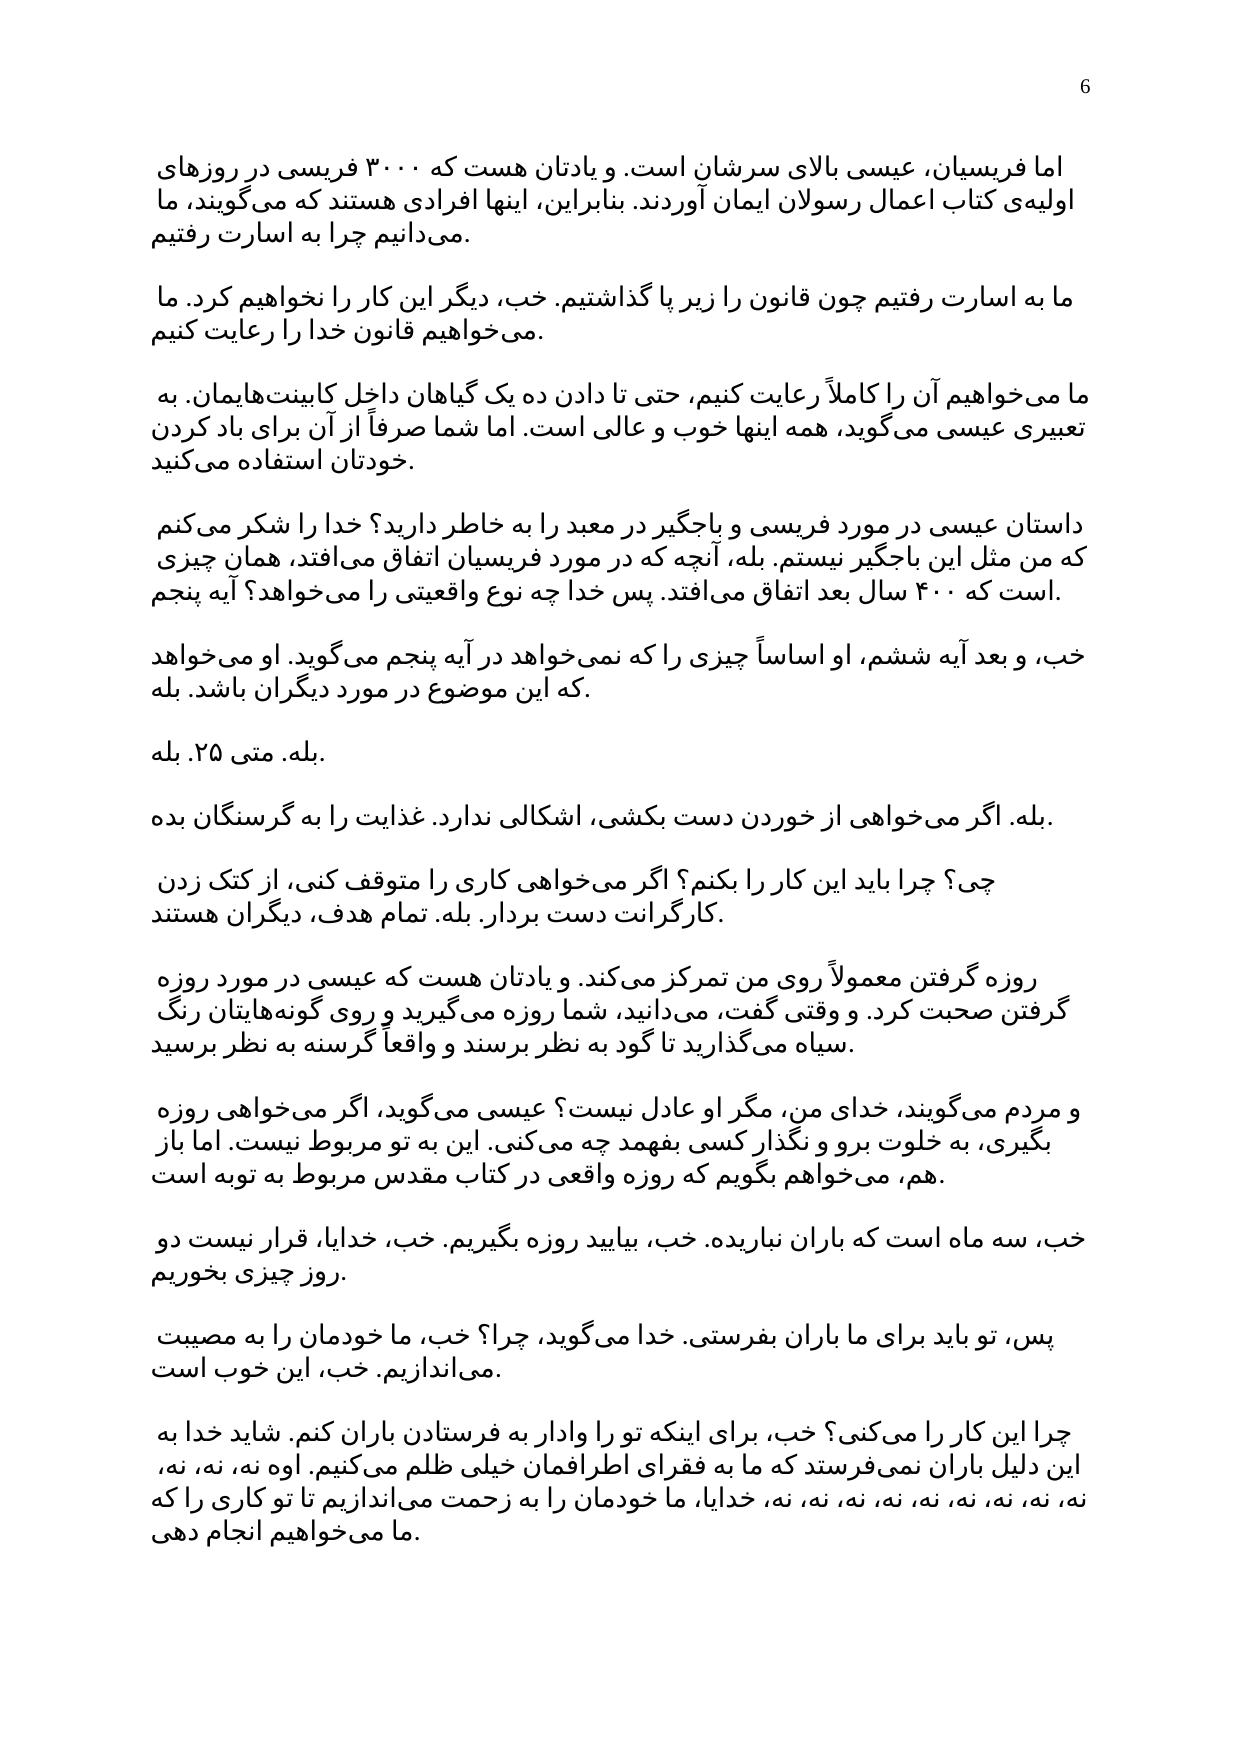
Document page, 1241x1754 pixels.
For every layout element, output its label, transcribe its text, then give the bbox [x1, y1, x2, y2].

text چرا این کار را می‌کنی؟ خب، برای اینکه تو را وادار به فرستادن باران کنم. شاید خدا به این دلیل باران نمی‌فرستد که ما به فقرای اطرافمان خیلی ظلم می‌کنیم. اوه نه، نه، نه، نه، نه، نه، نه، نه، نه، نه، نه، نه، خدایا، ما خودمان را به زحمت می‌اندازیم تا تو کاری را که ما می‌خواهیم انجام دهی. [150, 1415, 1090, 1547]
text خب، سه ماه است که باران نباریده. خب، بیایید روزه بگیریم. خب، خدایا، قرار نیست دو روز چیزی بخوریم. [150, 1221, 1090, 1287]
text داستان عیسی در مورد فریسی و باجگیر در معبد را به خاطر دارید؟ خدا را شکر می‌کنم که من مثل این باجگیر نیستم. بله، آنچه که در مورد فریسیان اتفاق می‌افتد، همان چیزی است که ۴۰۰ سال بعد اتفاق می‌افتد. پس خدا چه نوع واقعیتی را می‌خواهد؟ آیه پنجم. [150, 508, 1090, 607]
text خب، و بعد آیه ششم، او اساساً چیزی را که نمی‌خواهد در آیه پنجم می‌گوید. او می‌خواهد که این موضوع در مورد دیگران باشد. بله. [150, 638, 1090, 704]
text روزه گرفتن معمولاً روی من تمرکز می‌کند. و یادتان هست که عیسی در مورد روزه گرفتن صحبت کرد. و وقتی گفت، می‌دانید، شما روزه می‌گیرید و روی گونه‌هایتان رنگ سیاه می‌گذارید تا گود به نظر برسند و واقعاً گرسنه به نظر برسید. [150, 961, 1090, 1059]
text چی؟ چرا باید این کار را بکنم؟ اگر می‌خواهی کاری را متوقف کنی، از کتک زدن کارگرانت دست بردار. بله. تمام هدف، دیگران هستند. [150, 863, 1090, 929]
text ما به اسارت رفتیم چون قانون را زیر پا گذاشتیم. خب، دیگر این کار را نخواهیم کرد. ما می‌خواهیم قانون خدا را رعایت کنیم. [150, 280, 1090, 346]
text اما فریسیان، عیسی بالای سرشان است. و یادتان هست که ۳۰۰۰ فریسی در روزهای اولیه‌ی کتاب اعمال رسولان ایمان آوردند. بنابراین، اینها افرادی هستند که می‌گویند، ما می‌دانیم چرا به اسارت رفتیم. [150, 150, 1090, 249]
text ما می‌خواهیم آن را کاملاً رعایت کنیم، حتی تا دادن ده یک گیاهان داخل کابینت‌هایمان. به تعبیری عیسی می‌گوید، همه اینها خوب و عالی است. اما شما صرفاً از آن برای باد کردن خودتان استفاده می‌کنید. [150, 377, 1090, 476]
text بله. متی ۲۵. بله. [150, 735, 1090, 768]
text و مردم می‌گویند، خدای من، مگر او عادل نیست؟ عیسی می‌گوید، اگر می‌خواهی روزه بگیری، به خلوت برو و نگذار کسی بفهمد چه می‌کنی. این به تو مربوط نیست. اما باز هم، می‌خواهم بگویم که روزه واقعی در کتاب مقدس مربوط به توبه است. [150, 1091, 1090, 1190]
text پس، تو باید برای ما باران بفرستی. خدا می‌گوید، چرا؟ خب، ما خودمان را به مصیبت می‌اندازیم. خب، این خوب است. [150, 1318, 1090, 1384]
text بله. اگر می‌خواهی از خوردن دست بکشی، اشکالی ندارد. غذایت را به گرسنگان بده. [150, 799, 1090, 832]
